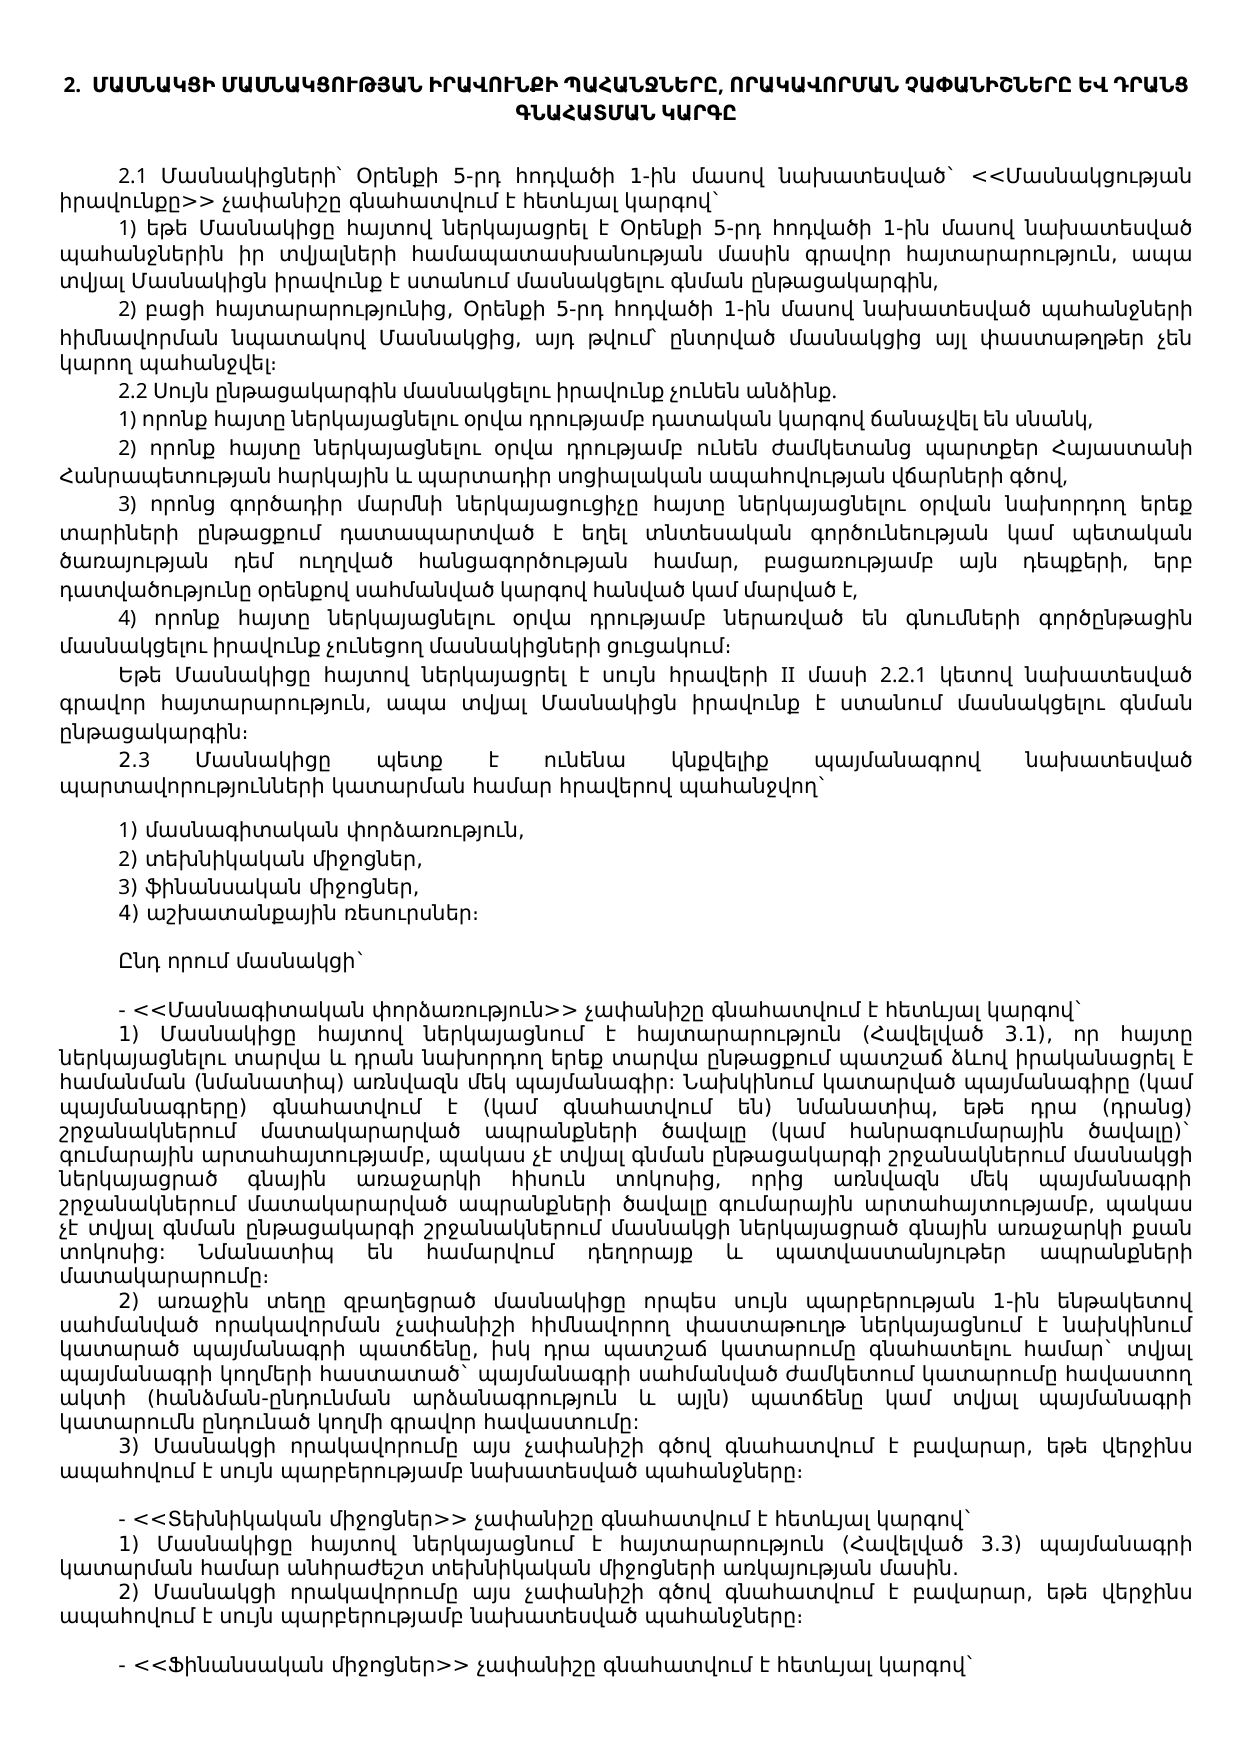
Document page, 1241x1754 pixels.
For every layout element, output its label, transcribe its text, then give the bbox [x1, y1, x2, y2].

text 3) որոնց գործադիր մարմնի ներկայացուցիչը հայտը ներկայացնելու օրվան նախորդող երեք տարիների ընթացքում դատապարտված է եղել տնտեսական գործունեության կամ պետական ծառայության դեմ ուղղված հանցագործության համար, բացառությամբ այն դեպքերի, երբ դատվածությունը օրենքով սահմանված կարգով հանված կամ մարված է, [59, 489, 1193, 603]
text 2) բացի հայտարարությունից, Օրենքի 5-րդ հոդվածի 1-ին մասով նախատեսված պահանջների հիմնավորման նպատակով Մասնակցից, այդ թվում՝ ընտրված մասնակցից այլ փաստաթղթեր չեն կարող պահանջվել։ [59, 294, 1193, 376]
text 4) աշխատանքային ռեսուրսներ։ [59, 901, 1193, 925]
text 1) որոնք հայտը ներկայացնելու օրվա դրությամբ դատական կարգով ճանաչվել են սնանկ, [59, 404, 1193, 433]
text 2) որոնք հայտը ներկայացնելու օրվա դրությամբ ունեն ժամկետանց պարտքեր Հայաստանի Հանրապետության հարկային և պարտադիր սոցիալական ապահովության վճարների գծով, [59, 433, 1193, 489]
text 2) առաջին տեղը զբաղեցրած մասնակիցը որպես սույն պարբերության 1-ին ենթակետով սահմանված որակավորման չափանիշի հիմնավորող փաստաթուղթ ներկայացնում է նախկինում կատարած պայմանագրի պատճենը, իսկ դրա պատշաճ կատարումը գնահատելու համար` տվյալ պայմանագրի կողմերի հաստատած` պայմանագրի սահմանված ժամկետում կատարումը հավաստող ակտի (հանձման-ընդունման արձանագրություն և այլն) պատճենը կամ տվյալ պայմանագրի կատարումն ընդունած կողմի գրավոր հավաստումը: [59, 1289, 1193, 1434]
text 3) ֆինանսական միջոցներ, [59, 872, 1193, 901]
text 4) որոնք հայտը ներկայացնելու օրվա դրությամբ ներառված են գնումների գործընթացին մասնակցելու իրավունք չունեցող մասնակիցների ցուցակում։ [59, 603, 1193, 660]
text - <<Մասնագիտական փորձառություն>> չափանիշը գնահատվում է հետևյալ կարգով` [59, 998, 1193, 1022]
text 3) Մասնակցի որակավորումը այս չափանիշի գծով գնահատվում է բավարար, եթե վերջինս ապահովում է սույն պարբերությամբ նախատեսված պահանջները։ [59, 1434, 1193, 1483]
text 2. ՄԱՍՆԱԿՑԻ ՄԱՍՆԱԿՑՈՒԹՅԱՆ ԻՐԱՎՈՒՆՔԻ ՊԱՀԱՆՋՆԵՐԸ, ՈՐԱԿԱՎՈՐՄԱՆ ՉԱՓԱՆԻՇՆԵՐԸ ԵՎ ԴՐԱՆՑ ԳՆԱՀԱՏՄԱՆ ԿԱՐԳԸ [59, 70, 1193, 127]
text - <<Ֆինանսական միջոցներ>> չափանիշը գնահատվում է հետևյալ կարգով` [59, 1653, 1193, 1677]
text 1) մասնագիտական փորձառություն, [59, 815, 1193, 844]
text 2.3 Մասնակիցը պետք է ունենա կնքվելիք պայմանագրով նախատեսված պարտավորությունների կատարման համար հրավերով պահանջվող` [59, 745, 1193, 798]
text Եթե Մասնակիցը հայտով ներկայացրել է սույն հրավերի II մասի 2.2.1 կետով նախատեսված գրավոր հայտարարություն, ապա տվյալ Մասնակիցն իրավունք է ստանում մասնակցելու գնման ընթացակարգին։ [59, 660, 1193, 745]
text - <<Տեխնիկական միջոցներ>> չափանիշը գնահատվում է հետևյալ կարգով` [59, 1507, 1193, 1532]
text 2) տեխնիկական միջոցներ, [59, 844, 1193, 872]
text 1) եթե Մասնակիցը հայտով ներկայացրել է Օրենքի 5-րդ հոդվածի 1-ին մասով նախատեսված պահանջներին իր տվյալների համապատասխանության մասին գրավոր հայտարարություն, ապա տվյալ Մասնակիցն իրավունք է ստանում մասնակցելու գնման ընթացակարգին, [59, 213, 1193, 294]
text Ընդ որում մասնակցի` [59, 949, 1193, 973]
text 1) Մասնակիցը հայտով ներկայացնում է հայտարարություն (Հավելված 3.1), որ հայտը ներկայացնելու տարվա և դրան նախորդող երեք տարվա ընթացքում պատշաճ ձևով իրականացրել է համանման (նմանատիպ) առնվազն մեկ պայմանագիր: Նախկինում կատարված պայմանագիրը (կամ պայմանագրերը) գնահատվում է (կամ գնահատվում են) նմանատիպ, եթե դրա (դրանց) շրջանակներում մատակարարված ապրանքների ծավալը (կամ հանրագումարային ծավալը)` գումարային արտահայտությամբ, պակաս չէ տվյալ գնման ընթացակարգի շրջանակներում մասնակցի ներկայացրած գնային առաջարկի հիսուն տոկոսից, որից առնվազն մեկ պայմանագրի շրջանակներում մատակարարված ապրանքների ծավալը գումարային արտահայտությամբ, պակաս չէ տվյալ գնման ընթացակարգի շրջանակներում մասնակցի ներկայացրած գնային առաջարկի քսան տոկոսից: Նմանատիպ են համարվում դեղորայք և պատվաստանյութեր ապրանքների մատակարարումը։ [59, 1022, 1193, 1289]
text 1) Մասնակիցը հայտով ներկայացնում է հայտարարություն (Հավելված 3.3) պայմանագրի կատարման համար անհրաժեշտ տեխնիկական միջոցների առկայության մասին. [59, 1532, 1193, 1580]
text 2.1 Մասնակիցների՝ Օրենքի 5-րդ հոդվածի 1-ին մասով նախատեսված` <<Մասնակցության իրավունքը>> չափանիշը գնահատվում է հետևյալ կարգով` [59, 161, 1193, 213]
text 2) Մասնակցի որակավորումը այս չափանիշի գծով գնահատվում է բավարար, եթե վերջինս ապահովում է սույն պարբերությամբ նախատեսված պահանջները։ [59, 1580, 1193, 1629]
text 2.2 Սույն ընթացակարգին մասնակցելու իրավունք չունեն անձինք. [59, 376, 1193, 404]
